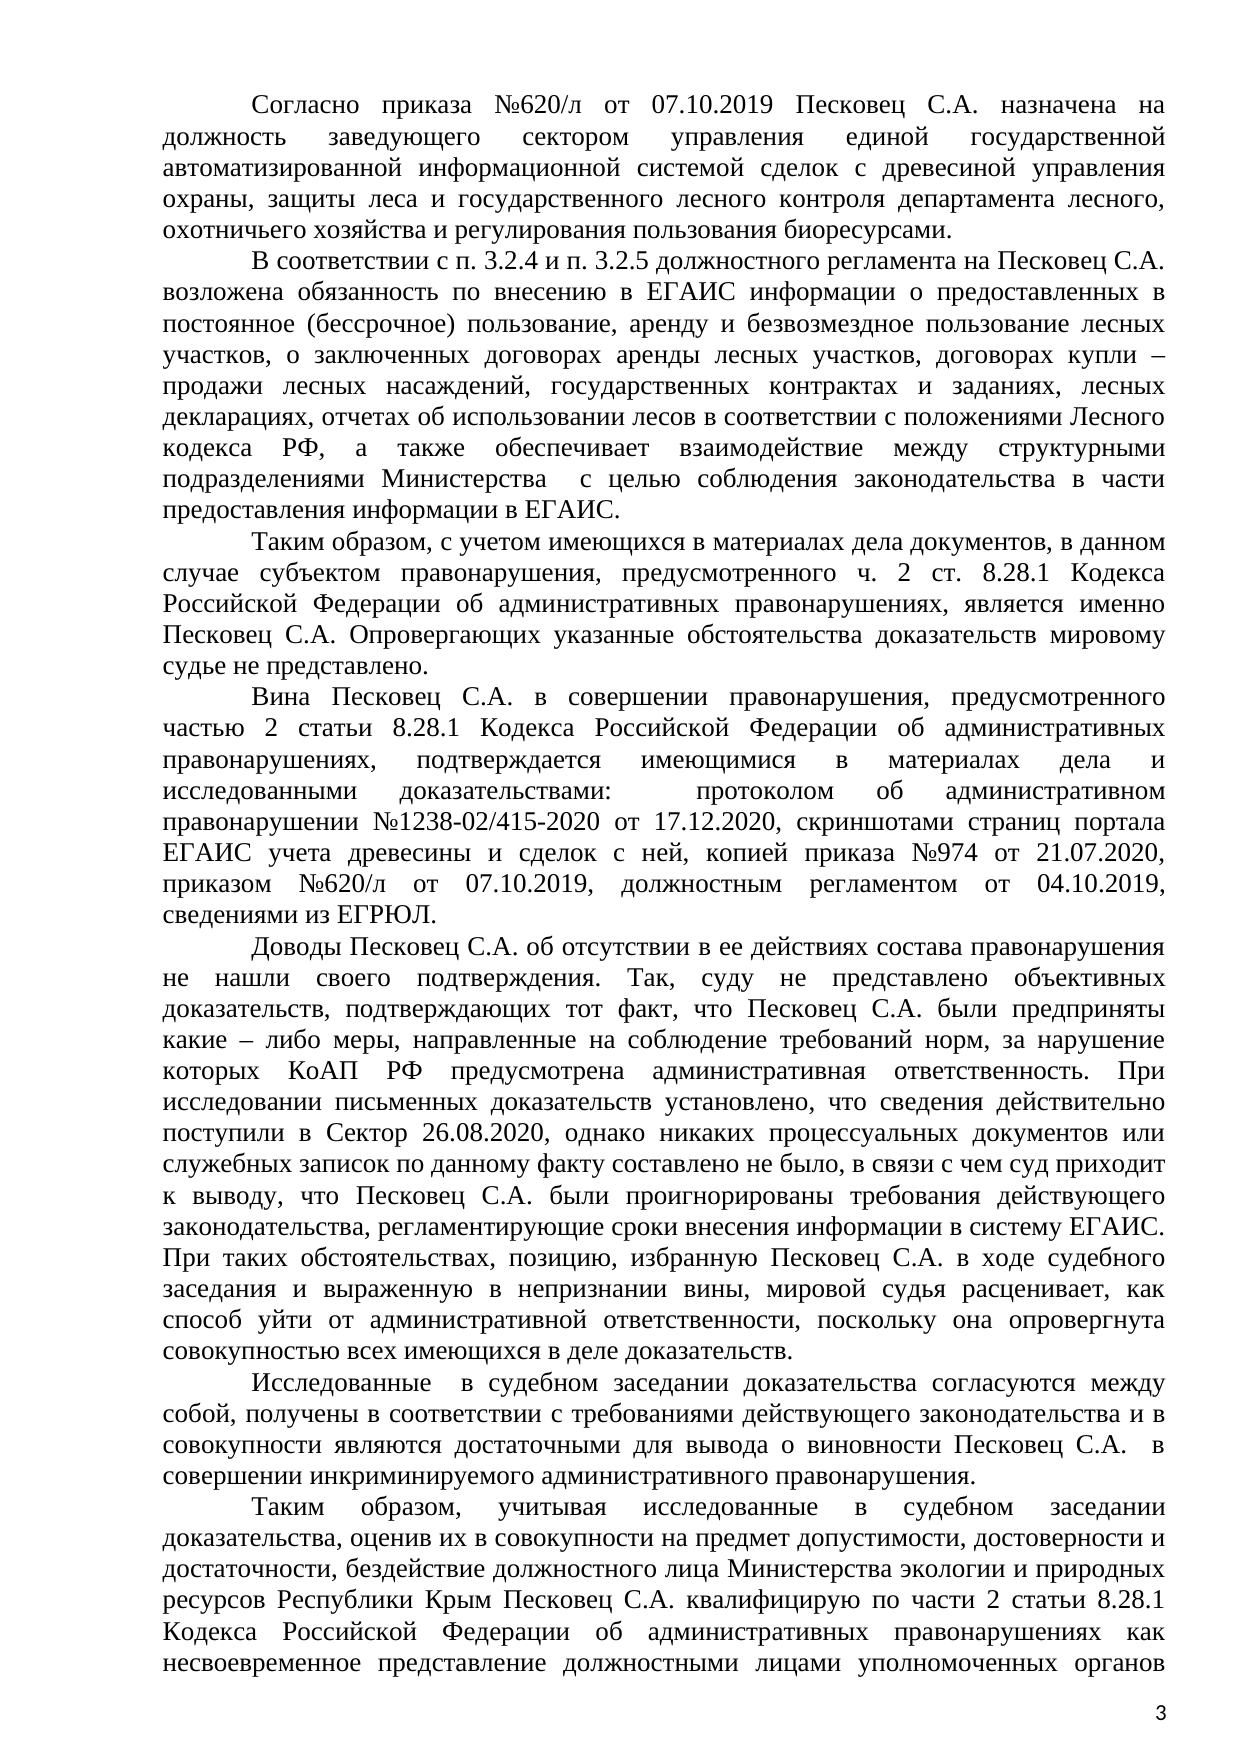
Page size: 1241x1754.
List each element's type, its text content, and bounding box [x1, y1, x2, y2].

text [162, 1490, 1167, 1677]
text Согласно приказа №620/л от 07.10.2019 Песковец С.А. назначена на должность заведующего сектором управления единой государственной автоматизированной информационной системой сделок с древесиной управления охраны, защиты леса и государственного лесного контроля департамента лесного, охотничьего хозяйства и регулирования пользования биоресурсами. [162, 89, 1167, 244]
text Доводы Песковец С.А. об отсутствии в ее действиях состава правонарушения не нашли своего подтверждения. Так, суду не представлено объективных доказательств, подтверждающих тот факт, что Песковец С.А. были предприняты какие – либо меры, направленные на соблюдение требований норм, за нарушение которых КоАП РФ предусмотрена административная ответственность. При исследовании письменных доказательств установлено, что сведения действительно поступили в Сектор 26.08.2020, однако никаких процессуальных документов или служебных записок по данному факту составлено не было, в связи с чем суд приходит к выводу, что Песковец С.А. были проигнорированы требования действующего законодательства, регламентирующие сроки внесения информации в систему ЕГАИС. При таких обстоятельствах, позицию, избранную Песковец С.А. в ходе судебного заседания и выраженную в непризнании вины, мировой судья расценивает, как способ уйти от административной ответственности, поскольку она опровергнута совокупностью всех имеющихся в деле доказательств. [162, 929, 1167, 1366]
text Таким образом, с учетом имеющихся в материалах дела документов, в данном случае субъектом правонарушения, предусмотренного ч. 2 ст. 8.28.1 Кодекса Российской Федерации об административных правонарушениях, является именно Песковец С.А. Опровергающих указанные обстоятельства доказательств мировому судье не представлено. [162, 525, 1167, 680]
text Исследованные в судебном заседании доказательства согласуются между собой, получены в соответствии с требованиями действующего законодательства и в совокупности являются достаточными для вывода о виновности Песковец С.А. в совершении инкриминируемого административного правонарушения. [162, 1366, 1167, 1490]
text В соответствии с п. 3.2.4 и п. 3.2.5 должностного регламента на Песковец С.А. возложена обязанность по внесению в ЕГАИС информации о предоставленных в постоянное (бессрочное) пользование, аренду и безвозмездное пользование лесных участков, о заключенных договорах аренды лесных участков, договорах купли – продажи лесных насаждений, государственных контрактах и заданиях, лесных декларациях, отчетах об использовании лесов в соответствии с положениями Лесного кодекса РФ, а также обеспечивает взаимодействие между структурными подразделениями Министерства с целью соблюдения законодательства в части предоставления информации в ЕГАИС. [162, 244, 1167, 525]
text Вина Песковец С.А. в совершении правонарушения, предусмотренного частью 2 статьи 8.28.1 Кодекса Российской Федерации об административных правонарушениях, подтверждается имеющимися в материалах дела и исследованными доказательствами: протоколом об административном правонарушении №1238-02/415-2020 от 17.12.2020, скриншотами страниц портала ЕГАИС учета древесины и сделок с ней, копией приказа №974 от 21.07.2020, приказом №620/л от 07.10.2019, должностным регламентом от 04.10.2019, сведениями из ЕГРЮЛ. [162, 680, 1167, 929]
